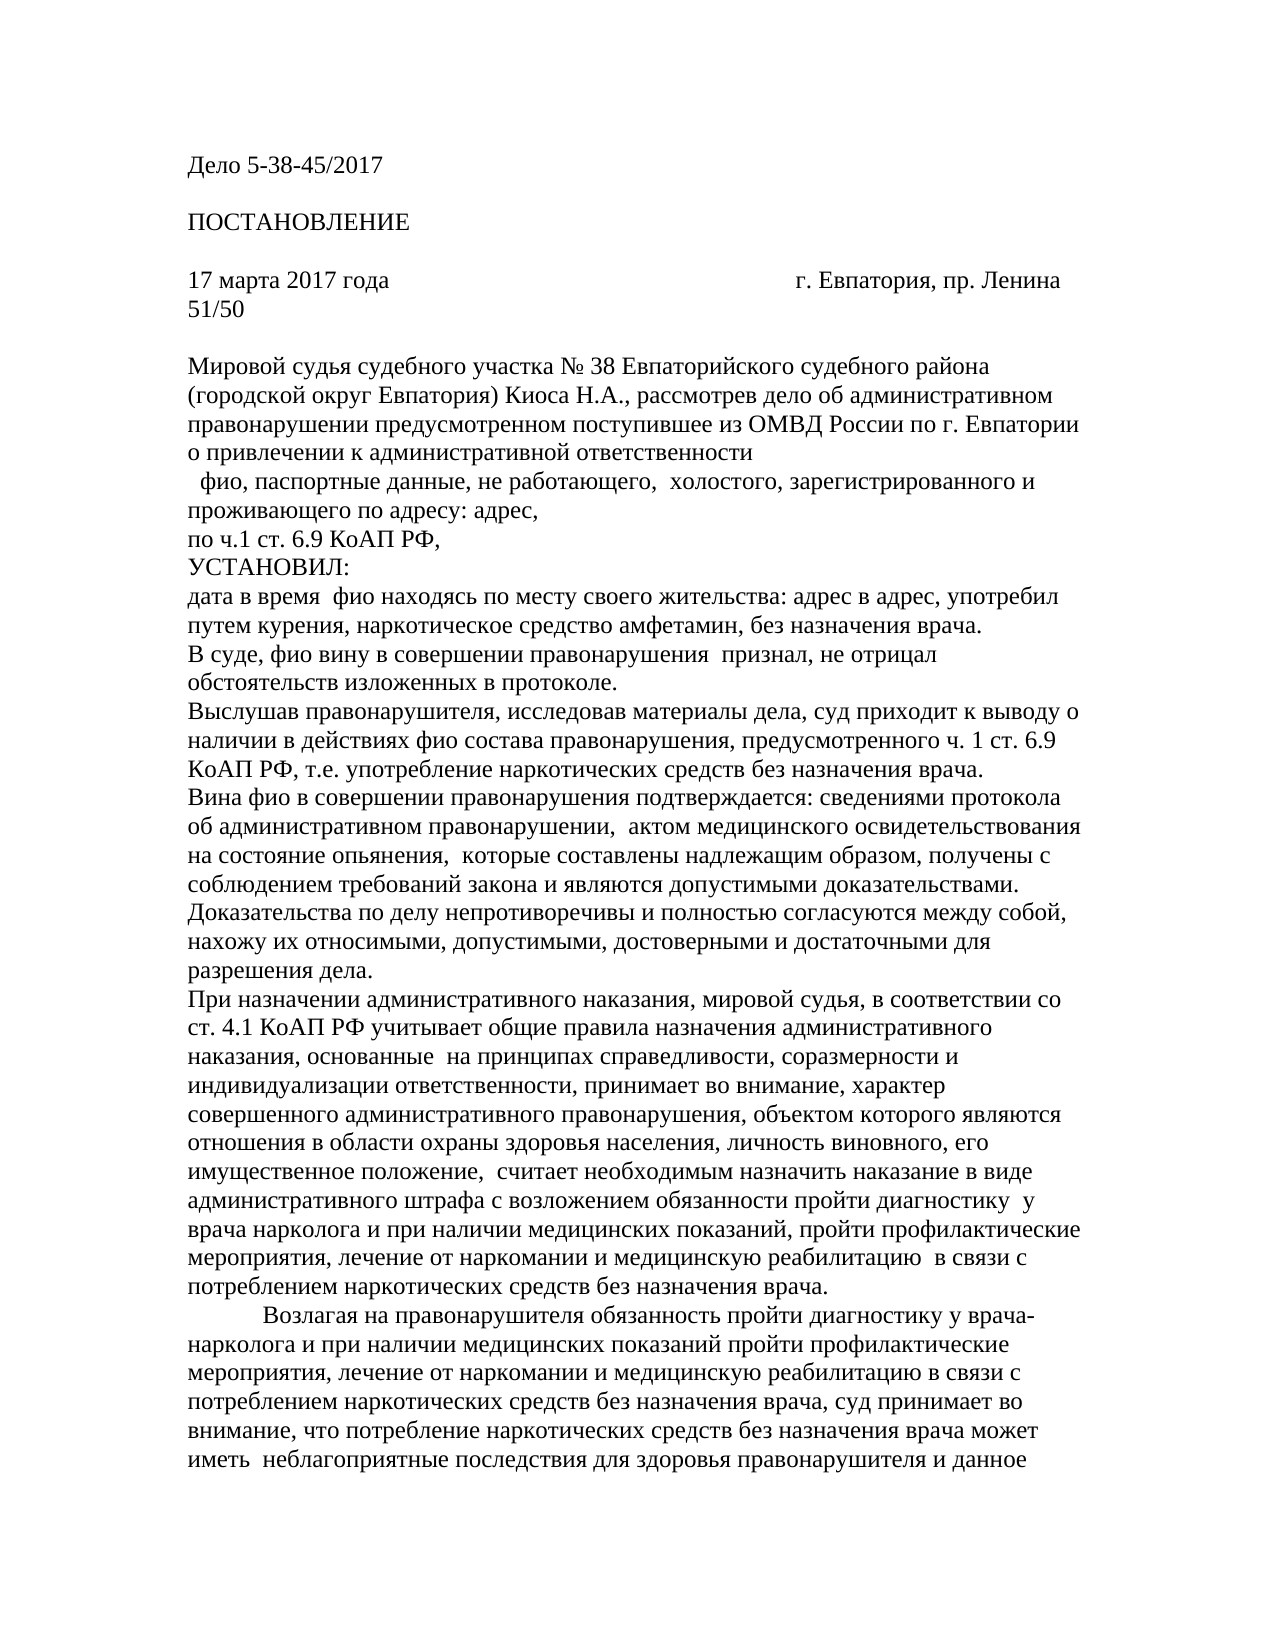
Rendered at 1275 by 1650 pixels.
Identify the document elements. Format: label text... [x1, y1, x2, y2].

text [187, 1300, 1087, 1472]
text Дело 5-38-45/2017 [187, 150, 1087, 179]
text УСТАНОВИЛ: [187, 552, 1087, 581]
text 17 марта 2017 года г. Евпатория, пр. Ленина 51/50 [187, 265, 1087, 322]
text Мировой судья судебного участка № 38 Евпаторийского судебного района (городской округ Евпатория) Киоса Н.А., рассмотрев дело об административном правонарушении предусмотренном поступившее из ОМВД России по г. Евпатории о привлечении к административной ответственности [187, 351, 1087, 466]
text фио, паспортные данные, не работающего, холостого, зарегистрированного и проживающего по адресу: адрес, [187, 466, 1087, 524]
text ПОСТАНОВЛЕНИЕ [187, 207, 1087, 236]
text В суде, фио вину в совершении правонарушения признал, не отрицал обстоятельств изложенных в протоколе. [187, 639, 1087, 696]
text При назначении административного наказания, мировой судья, в соответствии со ст. 4.1 КоАП РФ учитывает общие правила назначения административного наказания, основанные на принципах справедливости, соразмерности и индивидуализации ответственности, принимает во внимание, характер совершенного административного правонарушения, объектом которого являются отношения в области охраны здоровья населения, личность виновного, его имущественное положение, считает необходимым назначить наказание в виде административного штрафа с возложением обязанности пройти диагностику у врача нарколога и при наличии медицинских показаний, пройти профилактические мероприятия, лечение от наркомании и медицинскую реабилитацию в связи с потреблением наркотических средств без назначения врача. [187, 984, 1087, 1300]
text дата в время фио находясь по месту своего жительства: адрес в адрес, употребил путем курения, наркотическое средство амфетамин, без назначения врача. [187, 581, 1087, 639]
text Вина фио в совершении правонарушения подтверждается: сведениями протокола об административном правонарушении, актом медицинского освидетельствования на состояние опьянения, которые составлены надлежащим образом, получены с соблюдением требований закона и являются допустимыми доказательствами. [187, 782, 1087, 897]
text по ч.1 ст. 6.9 КоАП РФ, [187, 524, 1087, 552]
text Выслушав правонарушителя, исследовав материалы дела, суд приходит к выводу о наличии в действиях фио состава правонарушения, предусмотренного ч. 1 ст. 6.9 КоАП РФ, т.е. употребление наркотических средств без назначения врача. [187, 696, 1087, 782]
text Доказательства по делу непротиворечивы и полностью согласуются между собой, нахожу их относимыми, допустимыми, достоверными и достаточными для разрешения дела. [187, 897, 1087, 984]
